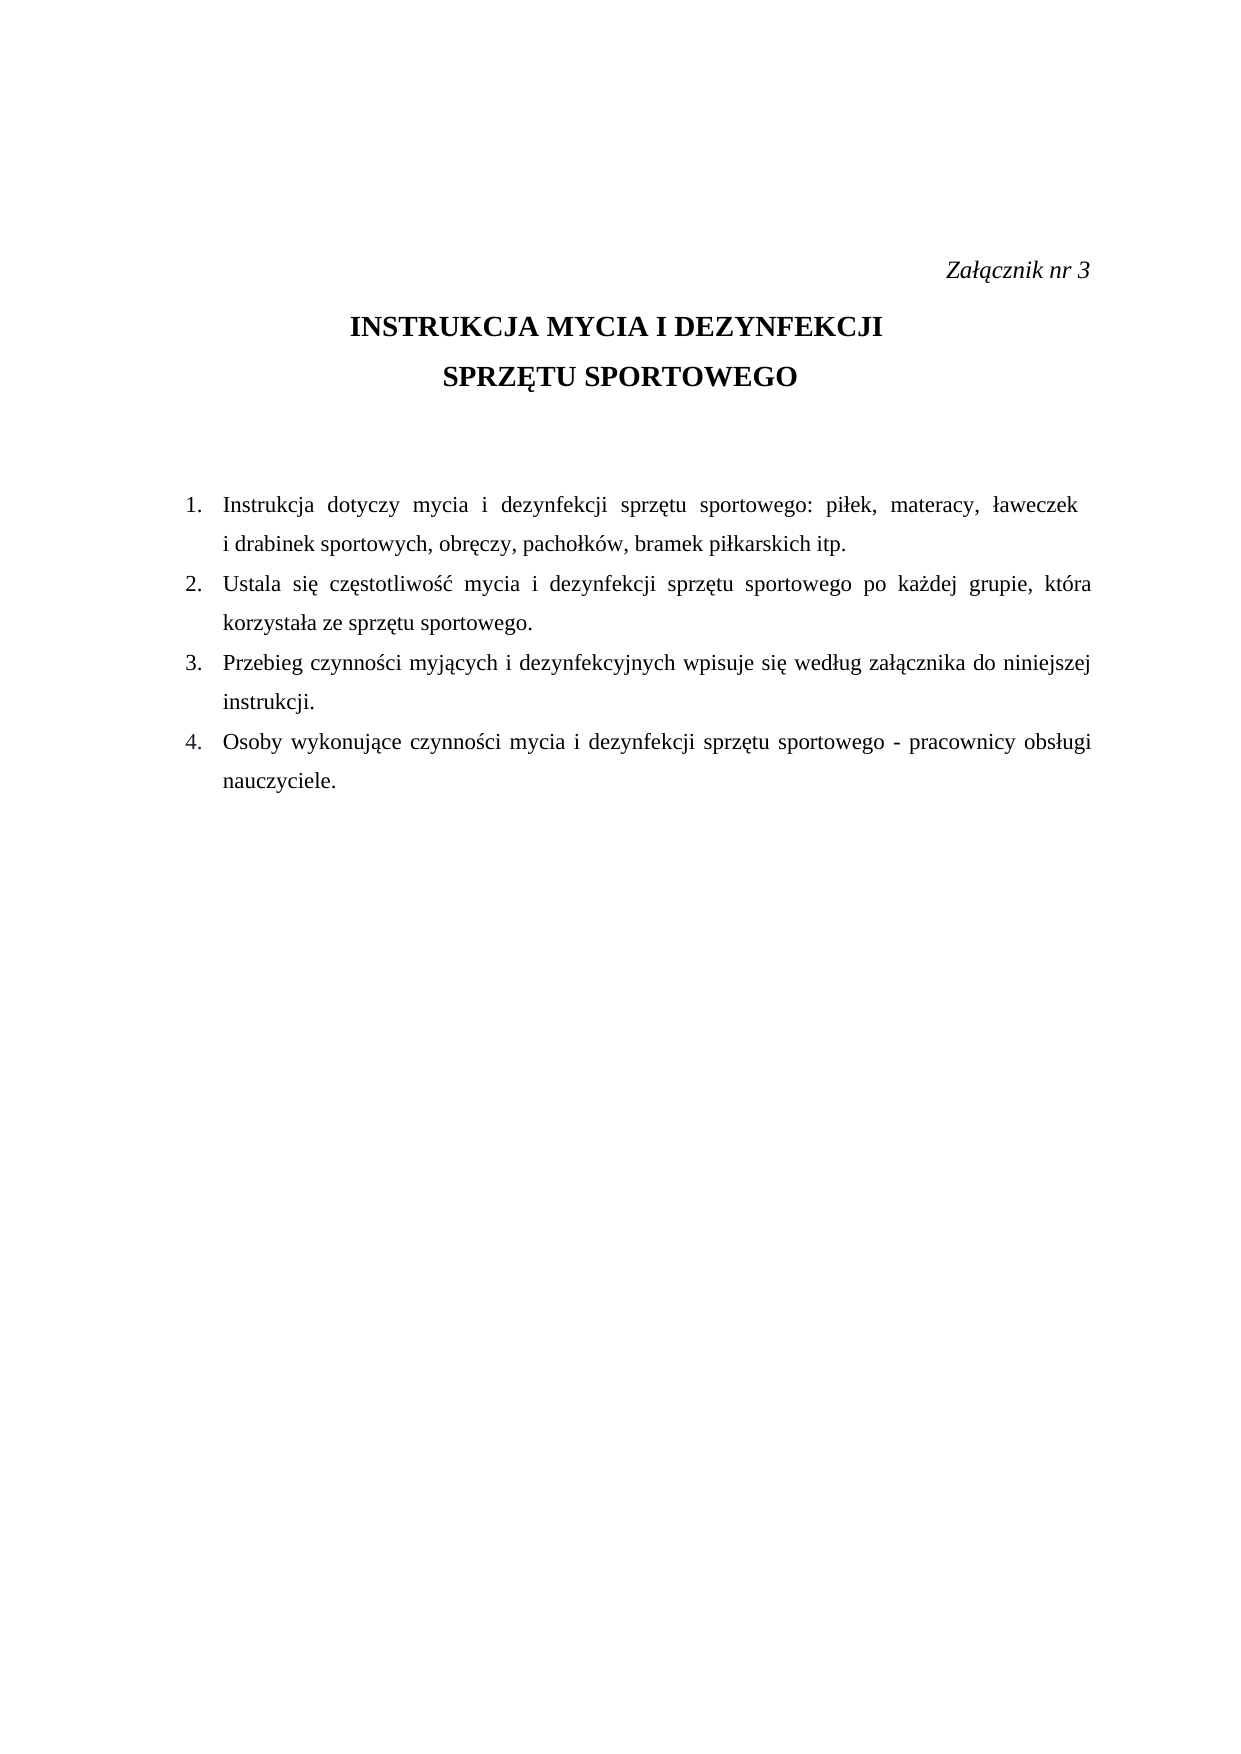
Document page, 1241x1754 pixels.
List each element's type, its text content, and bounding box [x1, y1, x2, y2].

list Instrukcja dotyczy mycia i dezynfekcji sprzętu sportowego: piłek, materacy, ławeczek i drabinek sportowych, obręczy, pachołków, bramek piłkarskich itp. [185, 491, 1093, 557]
list Ustala się częstotliwość mycia i dezynfekcji sprzętu sportowego po każdej grupie, która korzystała ze sprzętu sportowego. [185, 570, 1093, 636]
text Załącznik nr 3 [148, 255, 1093, 284]
list Osoby wykonujące czynności mycia i dezynfekcji sprzętu sportowego - pracownicy obsługi nauczyciele. [185, 728, 1093, 794]
text INSTRUKCJA MYCIA I DEZYNFEKCJI SPRZĘTU SPORTOWEGO [148, 309, 1093, 393]
list Przebieg czynności myjących i dezynfekcyjnych wpisuje się według załącznika do niniejszej instrukcji. [185, 649, 1093, 715]
